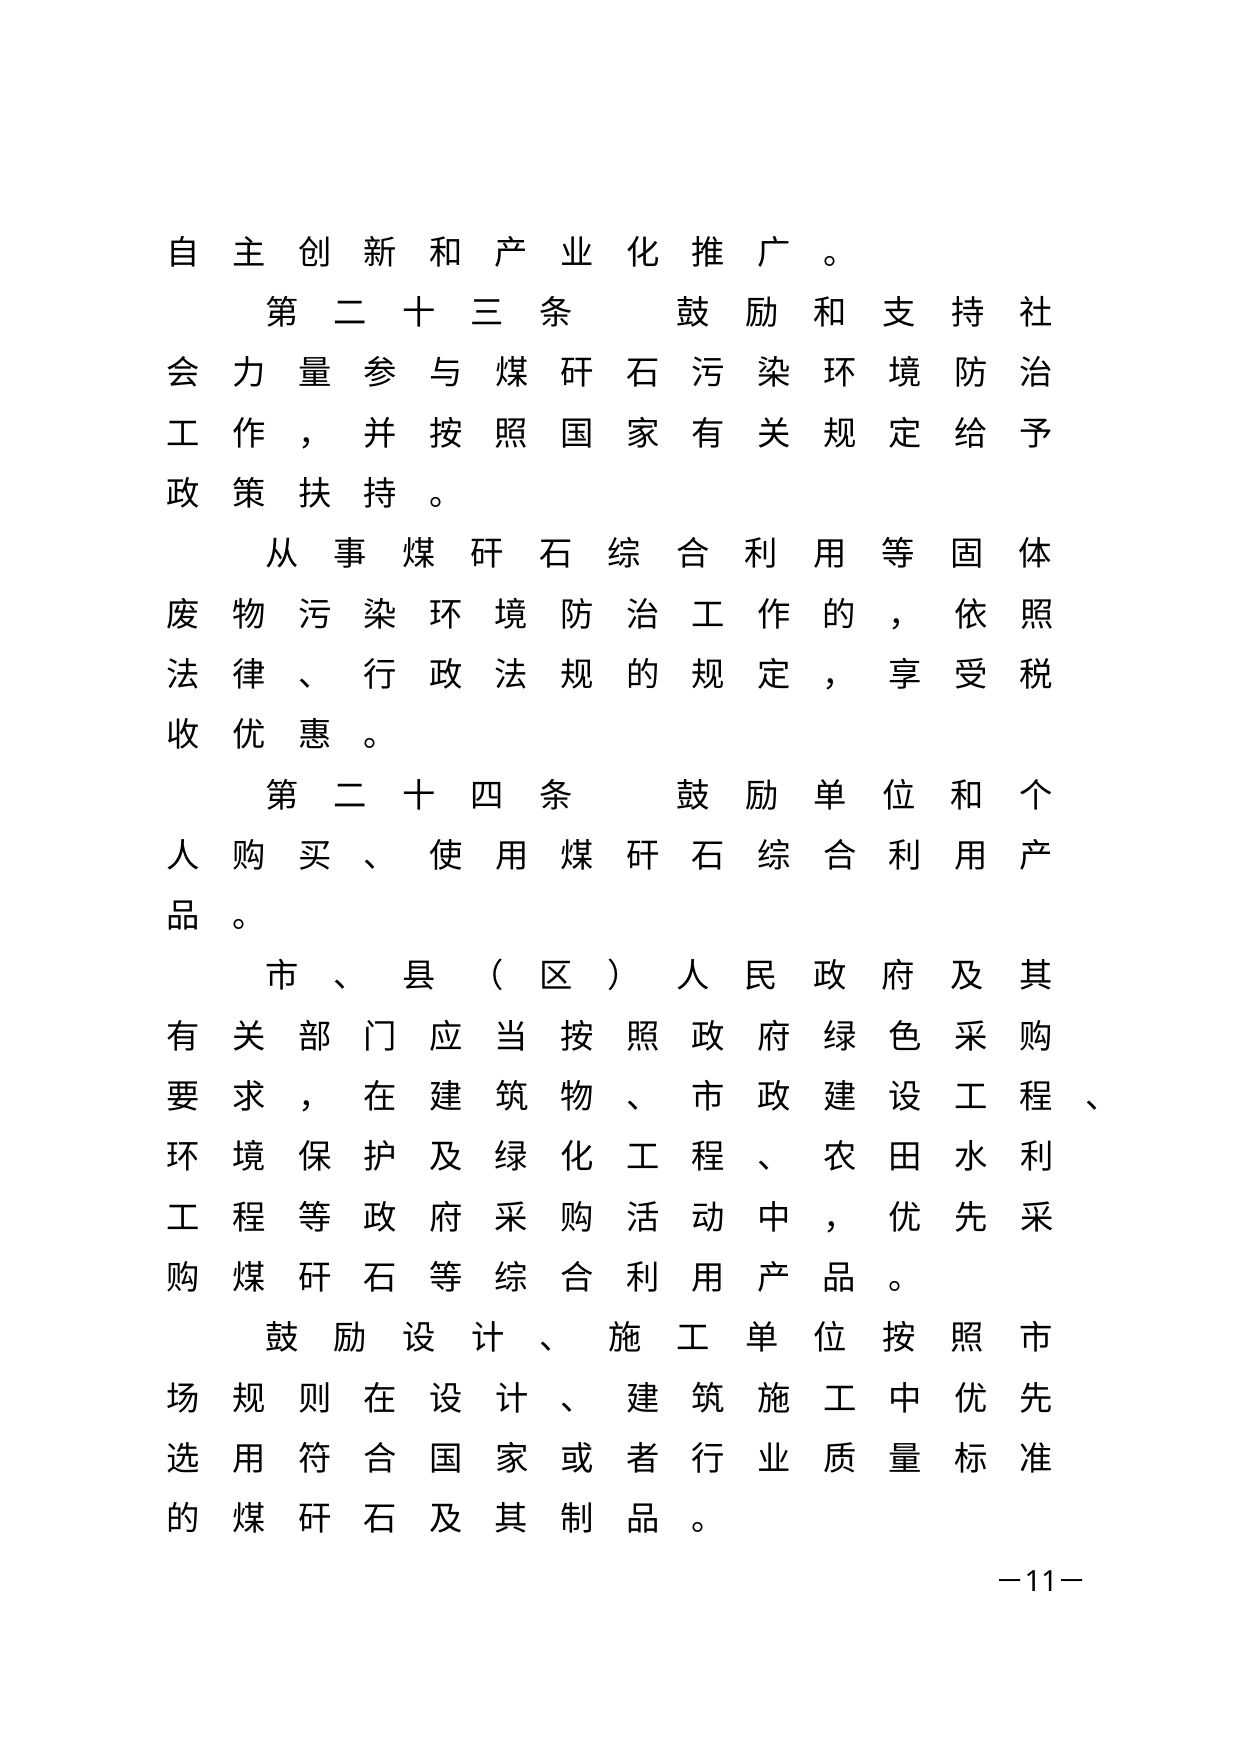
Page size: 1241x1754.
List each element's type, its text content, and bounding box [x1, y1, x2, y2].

text 鼓励设计、施工单位按照市场规则在设计、建筑施工中优先选用符合国家或者行业质量标准的煤矸石及其制品。 [167, 1305, 1085, 1546]
text 第二十二条 鼓励和支持科研单位、高等院校与煤矸石产生、利用、处置单位等联合攻关，研究开发煤矸石综合利用、集中处置等新技术。支持关键共性技术自主创新和产业化推广。 [167, 219, 1085, 280]
text 市、县（区）人民政府及其有关部门应当按照政府绿色采购要求，在建筑物、市政建设工程、环境保护及绿化工程、农田水利工程等政府采购活动中，优先采购煤矸石等综合利用产品。 [167, 943, 1085, 1305]
text 第二十三条 鼓励和支持社会力量参与煤矸石污染环境防治工作，并按照国家有关规定给予政策扶持。 [167, 280, 1085, 521]
text 第二十四条 鼓励单位和个人购买、使用煤矸石综合利用产品。 [167, 762, 1085, 943]
text 从事煤矸石综合利用等固体废物污染环境防治工作的，依照法律、行政法规的规定，享受税收优惠。 [167, 521, 1085, 762]
